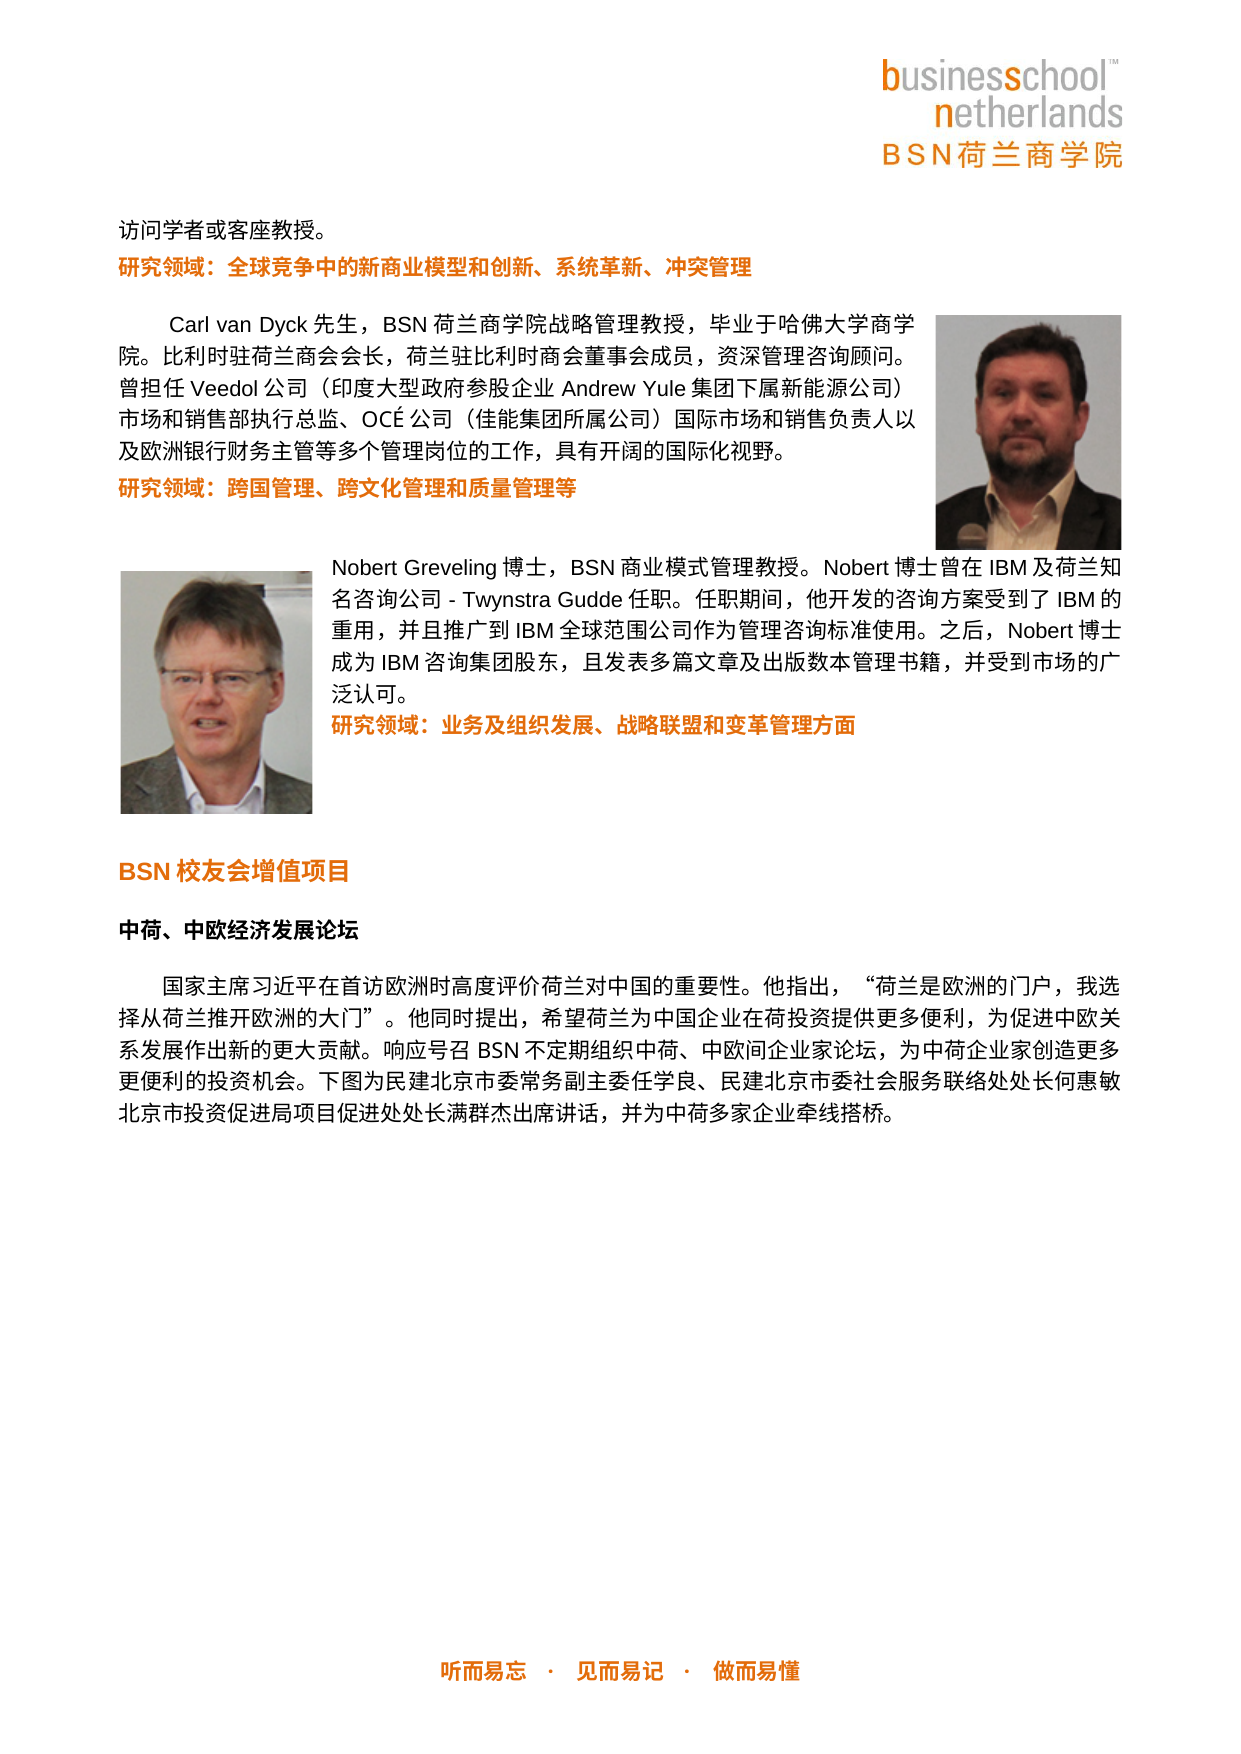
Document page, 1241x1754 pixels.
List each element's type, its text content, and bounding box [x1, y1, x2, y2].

text BSN校友会增值项目 [118, 851, 1122, 888]
table_cell Carl van Dyck先生，BSN荷兰商学院战略管理教授，毕业于哈佛大学商学院。比利时驻荷兰商会会长，荷兰驻比利时商会董事会成员，资深管理咨询顾问。曾担任Veedol公司（印度大型政府参股企业Andrew Yule集团下属新能源公司）市场和销售部执行总监、OCÉ公司（佳能集团所属公司）国际市场和销售负责人以及欧洲银行财务主管等多个管理岗位的工作，具有开阔的国际化视野。 研究领域：跨国管理、跨文化管理和质量管理等 [107, 283, 1133, 550]
text 国家主席习近平在首访欧洲时高度评价荷兰对中国的重要性。他指出，“荷兰是欧洲的门户，我选择从荷兰推开欧洲的大门”。他同时提出，希望荷兰为中国企业在荷投资提供更多便利，为促进中欧关系发展作出新的更大贡献。响应号召BSN不定期组织中荷、中欧间企业家论坛，为中荷企业家创造更多更便利的投资机会。下图为民建北京市委常务副主委任学良、民建北京市委社会服务联络处处长何惠敏、北京市投资促进局项目促进处处长满群杰出席讲话，并为中荷多家企业牵线搭桥。 [118, 969, 1122, 1128]
picture [883, 59, 1123, 168]
picture [935, 315, 1122, 550]
text 中荷、中欧经济发展论坛 [118, 913, 1122, 944]
table_cell Nobert Greveling博士，BSN商业模式管理教授。Nobert博士曾在IBM及荷兰知名咨询公司 - Twynstra Gudde任职。任职期间，他开发的咨询方案受到了IBM的重用，并且推广到IBM全球范围公司作为管理咨询标准使用。之后，Nobert博士成为IBM咨询集团股东，且发表多篇文章及出版数本管理书籍，并受到市场的广泛认可。 研究领域：业务及组织发展、战略联盟和变革管理方面 [107, 550, 1133, 851]
picture [120, 571, 313, 814]
